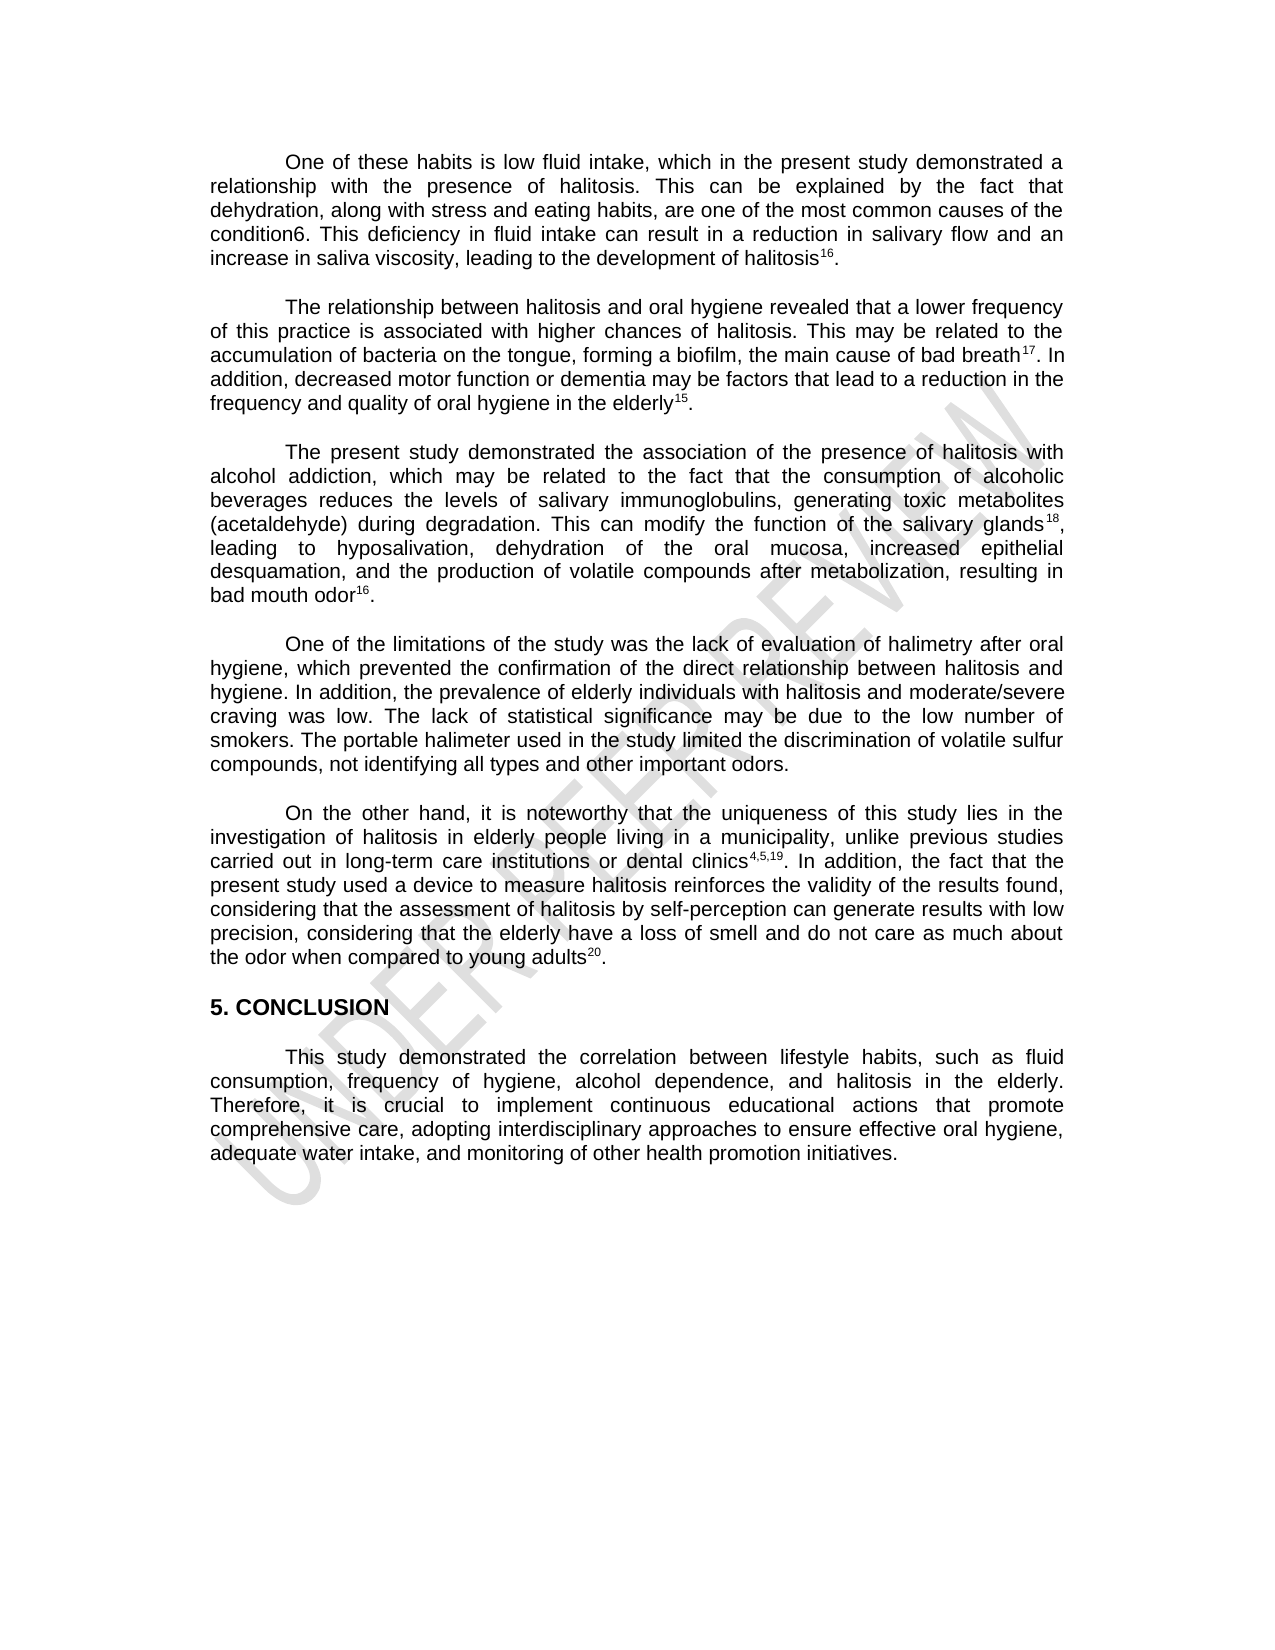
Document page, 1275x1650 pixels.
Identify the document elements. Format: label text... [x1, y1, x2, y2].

text The present study demonstrated the association of the presence of halitosis with alcohol addiction, which may be related to the fact that the consumption of alcoholic beverages reduces the levels of salivary immunoglobulins, generating toxic metabolites (acetaldehyde) during degradation. This can modify the function of the salivary glands18, leading to hyposalivation, dehydration of the oral mucosa, increased epithelial desquamation, and the production of volatile compounds after metabolization, resulting in bad mouth odor16. [210, 439, 1065, 607]
text On the other hand, it is noteworthy that the uniqueness of this study lies in the investigation of halitosis in elderly people living in a municipality, unlike previous studies carried out in long-term care institutions or dental clinics4,5,19. In addition, the fact that the present study used a device to measure halitosis reinforces the validity of the results found, considering that the assessment of halitosis by self-perception can generate results with low precision, considering that the elderly have a loss of smell and do not care as much about the odor when compared to young adults20. [210, 801, 1065, 969]
text One of the limitations of the study was the lack of evaluation of halimetry after oral hygiene, which prevented the confirmation of the direct relationship between halitosis and hygiene. In addition, the prevalence of elderly individuals with halitosis and moderate/severe craving was low. The lack of statistical significance may be due to the low number of smokers. The portable halimeter used in the study limited the discrimination of volatile sulfur compounds, not identifying all types and other important odors. [210, 632, 1065, 776]
text 5. conclusion [210, 994, 1065, 1020]
text The relationship between halitosis and oral hygiene revealed that a lower frequency of this practice is associated with higher chances of halitosis. This may be related to the accumulation of bacteria on the tongue, forming a biofilm, the main cause of bad breath17. In addition, decreased motor function or dementia may be factors that lead to a reduction in the frequency and quality of oral hygiene in the elderly15. [210, 295, 1065, 414]
text This study demonstrated the correlation between lifestyle habits, such as fluid consumption, frequency of hygiene, alcohol dependence, and halitosis in the elderly. Therefore, it is crucial to implement continuous educational actions that promote comprehensive care, adopting interdisciplinary approaches to ensure effective oral hygiene, adequate water intake, and monitoring of other health promotion initiatives. [210, 1045, 1065, 1165]
text One of these habits is low fluid intake, which in the present study demonstrated a relationship with the presence of halitosis. This can be explained by the fact that dehydration, along with stress and eating habits, are one of the most common causes of the condition6. This deficiency in fluid intake can result in a reduction in salivary flow and an increase in saliva viscosity, leading to the development of halitosis16. [210, 150, 1065, 270]
